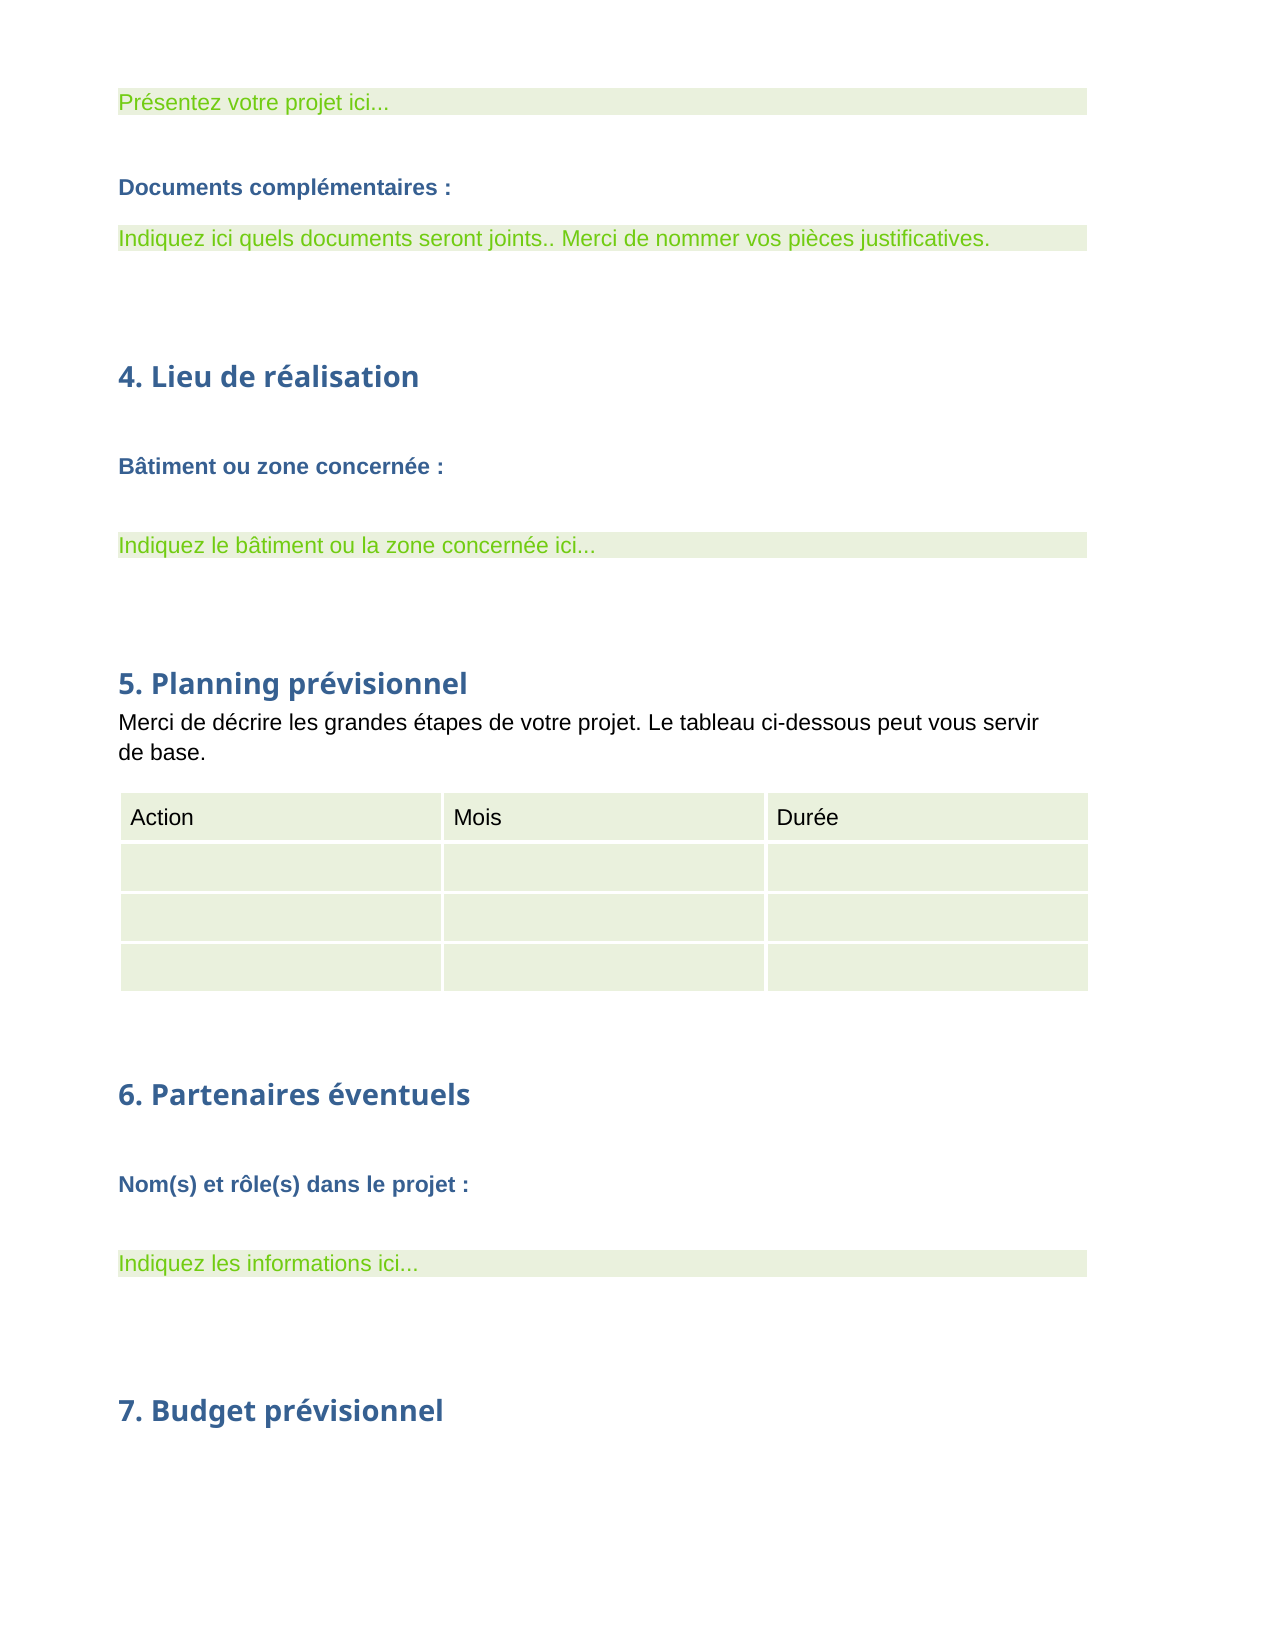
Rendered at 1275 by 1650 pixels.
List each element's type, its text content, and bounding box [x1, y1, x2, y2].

subtitle 6. Partenaires éventuels [118, 1074, 1087, 1114]
text Nom(s) et rôle(s) dans le projet : [118, 1171, 1087, 1198]
text Présentez votre projet ici... [118, 88, 1087, 115]
subtitle 4. Lieu de réalisation [118, 356, 1087, 396]
text Indiquez ici quels documents seront joints.. Merci de nommer vos pièces justificatives. [118, 225, 1087, 251]
subtitle 7. Budget prévisionnel [118, 1391, 1087, 1430]
text Documents complémentaires : [118, 144, 1087, 200]
text Bâtiment ou zone concernée : [118, 453, 1087, 479]
text Indiquez le bâtiment ou la zone concernée ici... [118, 532, 1087, 558]
text Merci de décrire les grandes étapes de votre projet. Le tableau ci-dessous peut vous servir de base. [118, 709, 1087, 765]
text Indiquez les informations ici... [118, 1250, 1087, 1277]
subtitle 5. Planning prévisionnel [118, 663, 1087, 703]
